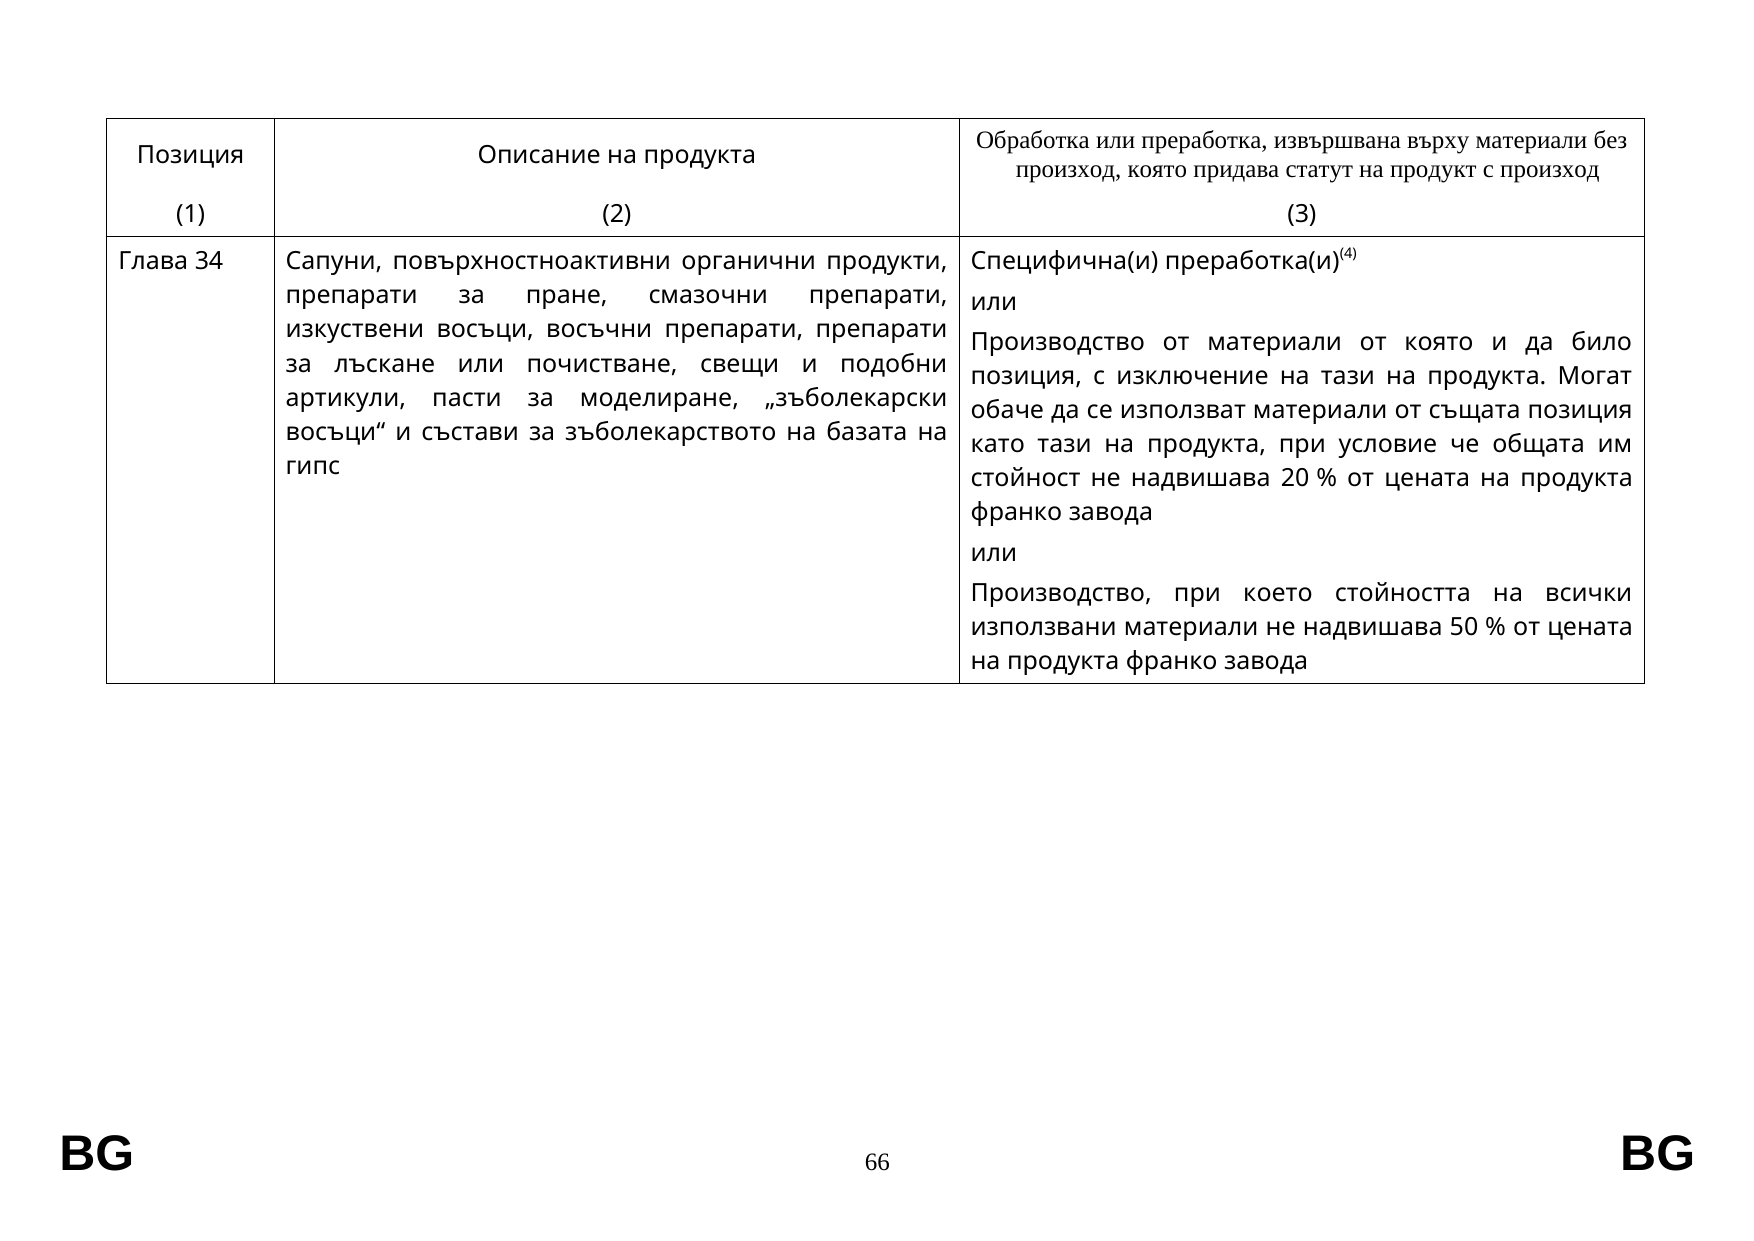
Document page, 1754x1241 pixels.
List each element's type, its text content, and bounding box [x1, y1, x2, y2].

table_cell (3) [960, 189, 1644, 236]
table_cell (2) [275, 189, 959, 236]
table_header Обработка или преработка, извършвана върху материали без произход, която придава статут на продукт с произход [960, 119, 1644, 189]
table_cell Специфична(и) преработка(и)(4) или Производство от материали от която и да било позиция, с изключение на тази на продукта. Могат обаче да се използват материали от същата позиция като тази на продукта, при условие че общата им стойност не надвишава 20 % от цената на продукта франко завода или Производство, при което стойността на всички използвани материали не надвишава 50 % от цената на продукта франко завода [960, 237, 1644, 683]
table_cell Сапуни, повърхностноактивни органични продукти, препарати за пране, смазочни препарати, изкуствени восъци, восъчни препарати, препарати за лъскане или почистване, свещи и подобни артикули, пасти за моделиране, „зъболекарски восъци“ и състави за зъболекарството на базата на гипс [275, 237, 959, 683]
table_cell Глава 34 [107, 237, 274, 683]
table_header Позиция [107, 119, 274, 189]
table_cell (1) [107, 189, 274, 236]
table_header Описание на продукта [275, 119, 959, 189]
